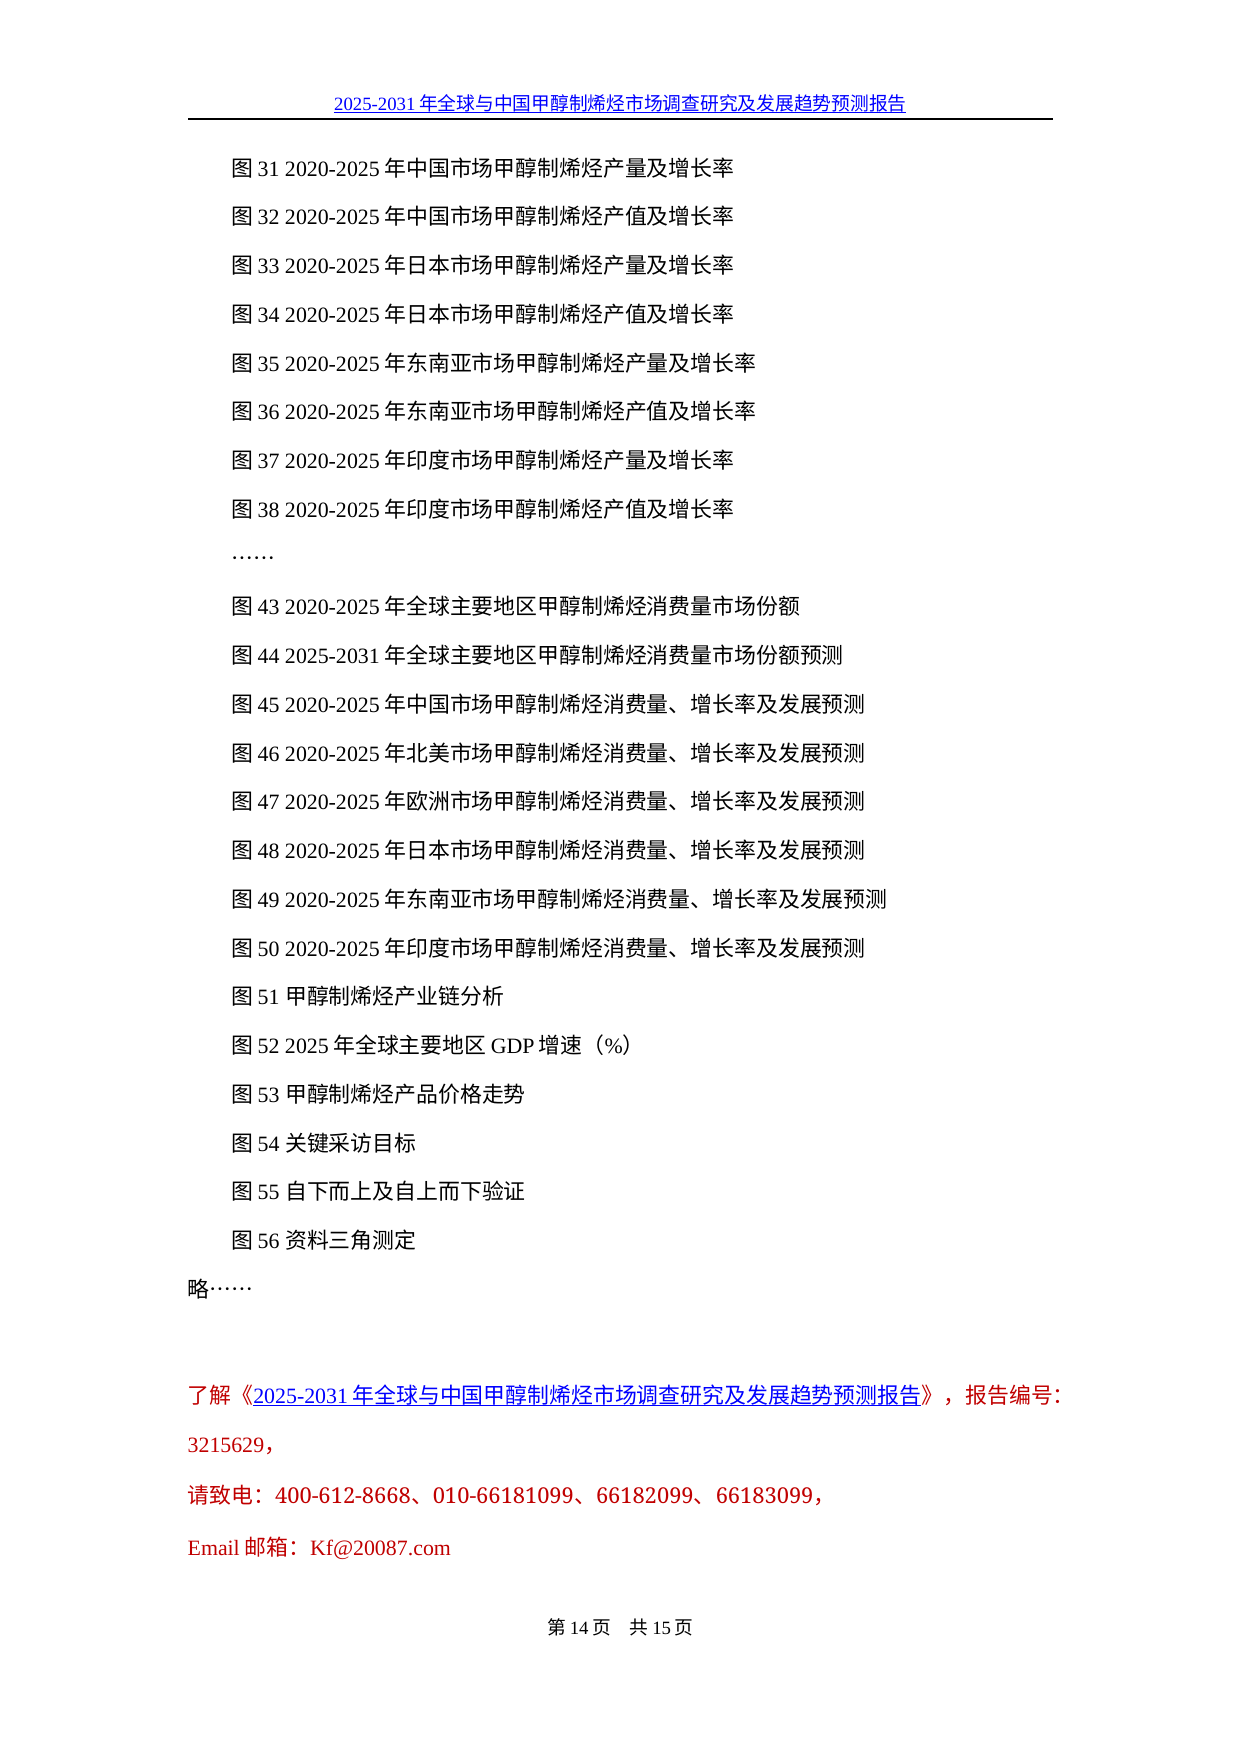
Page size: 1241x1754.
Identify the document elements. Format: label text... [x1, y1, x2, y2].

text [187, 150, 1053, 1304]
text 了解《2025-2031年全球与中国甲醇制烯烃市场调查研究及发展趋势预测报告》，报告编号：3215629， [187, 1378, 1053, 1459]
text Email邮箱：Kf@20087.com [187, 1530, 1053, 1562]
text 请致电：400-612-8668、010-66181099、66182099、66183099， [187, 1478, 1053, 1511]
